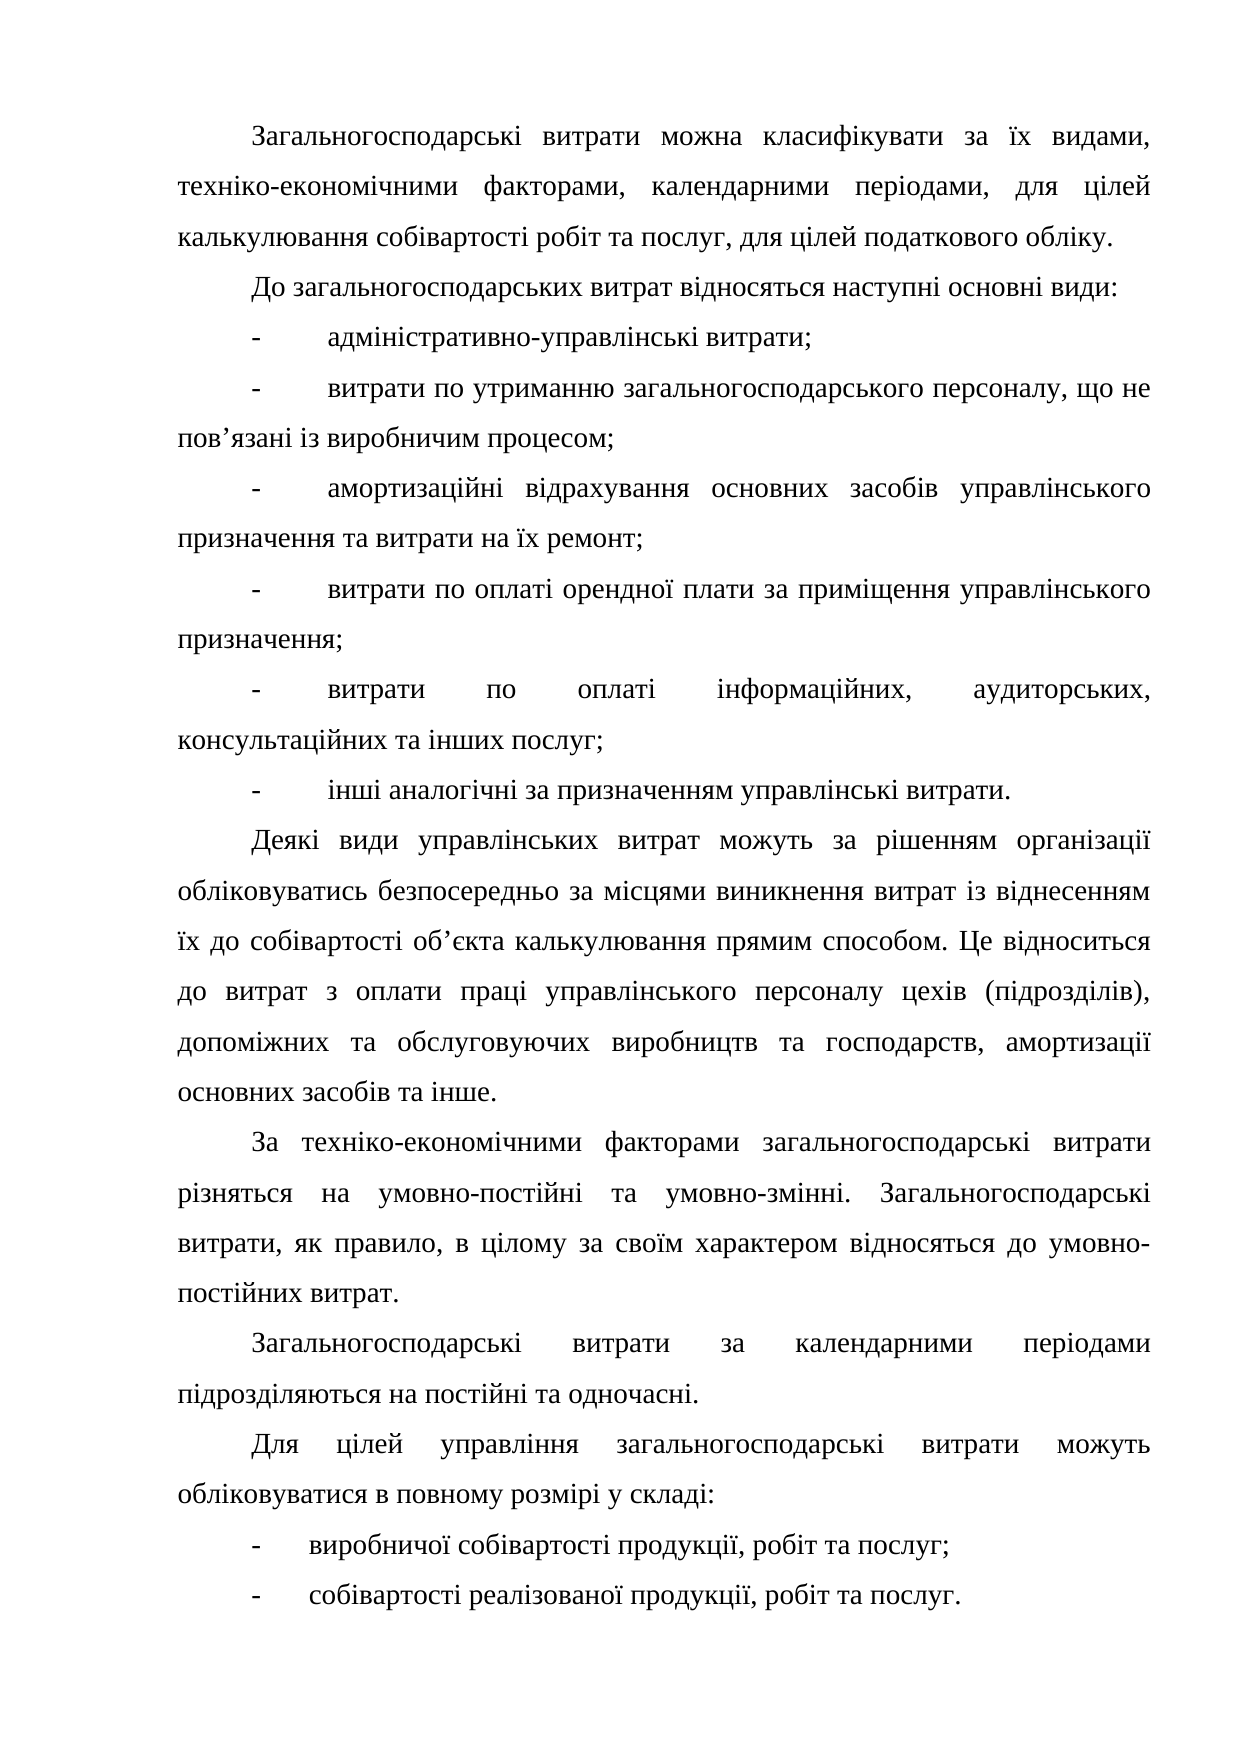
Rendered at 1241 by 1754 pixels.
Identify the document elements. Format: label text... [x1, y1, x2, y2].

list витрати по утриманню загальногосподарського персоналу, що не пов’язані із виробничим процесом; [177, 370, 1152, 453]
list собівартості реалізованої продукції, робіт та послуг. [177, 1577, 1152, 1611]
text Загальногосподарські витрати за календарними періодами підрозділяються на постійні та одночасні. [177, 1326, 1152, 1409]
text За техніко-економічними факторами загальногосподарські витрати різняться на умовно-постійні та умовно-змінні. Загальногосподарські витрати, як правило, в цілому за своїм характером відносяться до умовно-постійних витрат. [177, 1124, 1152, 1309]
list інші аналогічні за призначенням управлінські витрати. [177, 772, 1152, 806]
list витрати по оплаті інформаційних, аудиторських, консультаційних та інших послуг; [177, 672, 1152, 755]
list адміністративно-управлінські витрати; [177, 319, 1152, 353]
text До загальногосподарських витрат відносяться наступні основні види: [177, 269, 1152, 303]
list витрати по оплаті орендної плати за приміщення управлінського призначення; [177, 571, 1152, 655]
list амортизаційні відрахування основних засобів управлінського призначення та витрати на їх ремонт; [177, 470, 1152, 554]
text Для цілей управління загальногосподарські витрати можуть обліковуватися в повному розмірі у складі: [177, 1426, 1152, 1510]
text Деякі види управлінських витрат можуть за рішенням організації обліковуватись безпосередньо за місцями виникнення витрат із віднесенням їх до собівартості об’єкта калькулювання прямим способом. Це відноситься до витрат з оплати праці управлінського персоналу цехів (підрозділів), допоміжних та обслуговуючих виробництв та господарств, амортизації основних засобів та інше. [177, 822, 1152, 1108]
text Загальногосподарські витрати можна класифікувати за їх видами, техніко-економічними факторами, календарними періодами, для цілей калькулювання собівартості робіт та послуг, для цілей податкового обліку. [177, 118, 1152, 252]
list виробничої собівартості продукції, робіт та послуг; [177, 1527, 1152, 1560]
